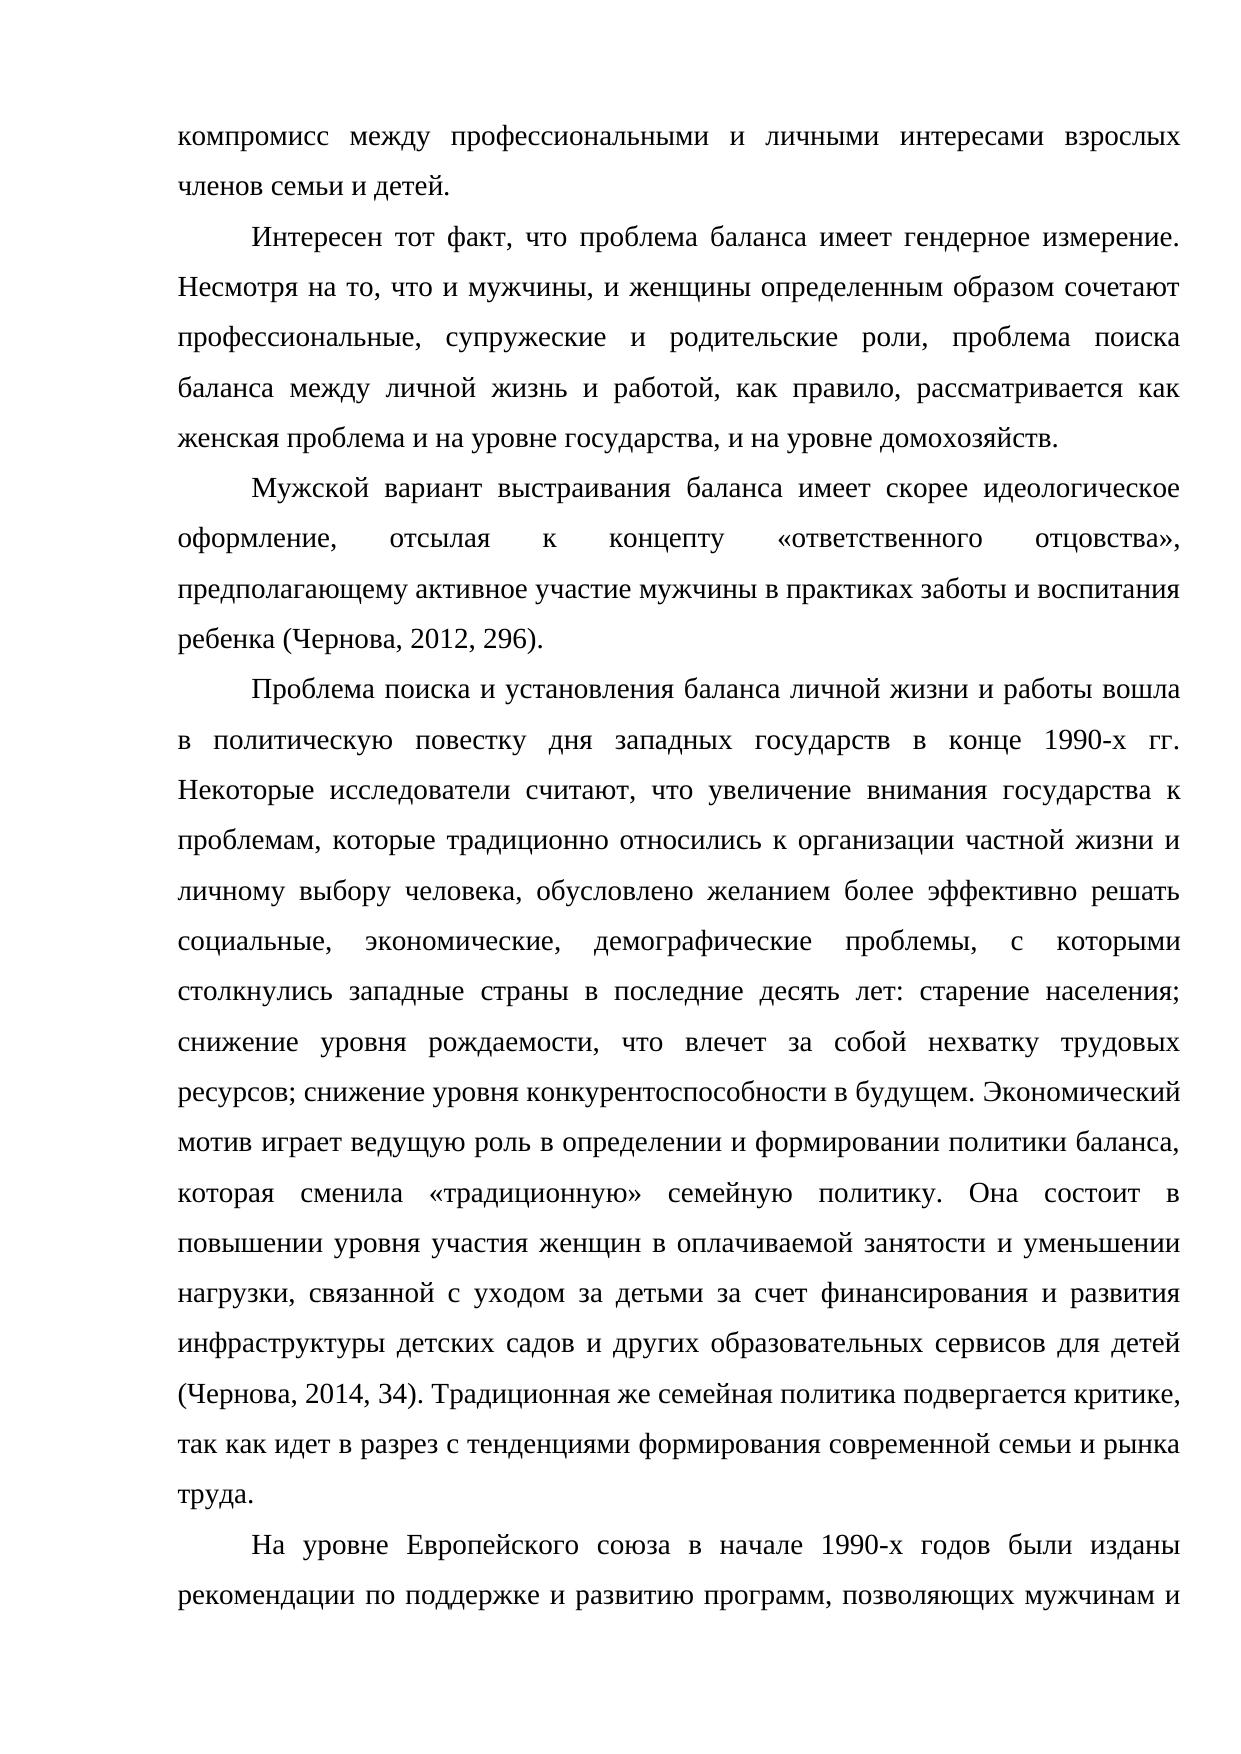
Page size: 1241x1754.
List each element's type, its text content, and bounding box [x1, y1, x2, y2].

text Мужской вариант выстраивания баланса имеет скорее идеологическое оформление, отсылая к концепту «ответственного отцовства», предполагающему активное участие мужчины в практиках заботы и воспитания ребенка (Чернова, 2012, 296). [177, 470, 1181, 655]
text Интересен тот факт, что проблема баланса имеет гендерное измерение. Несмотря на то, что и мужчины, и женщины определенным образом сочетают профессиональные, супружеские и родительские роли, проблема поиска баланса между личной жизнь и работой, как правило, рассматривается как женская проблема и на уровне государства, и на уровне домохозяйств. [177, 219, 1181, 453]
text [177, 118, 1181, 202]
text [177, 1527, 1181, 1611]
text Проблема поиска и установления баланса личной жизни и работы вошла в политическую повестку дня западных государств в конце 1990-х гг. Некоторые исследователи считают, что увеличение внимания государства к проблемам, которые традиционно относились к организации частной жизни и личному выбору человека, обусловлено желанием более эффективно решать социальные, экономические, демографические проблемы, с которыми столкнулись западные страны в последние десять лет: старение населения; снижение уровня рождаемости, что влечет за собой нехватку трудовых ресурсов; снижение уровня конкурентоспособности в будущем. Экономический мотив играет ведущую роль в определении и формировании политики баланса, которая сменила «традиционную» семейную политику. Она состоит в повышении уровня участия женщин в оплачиваемой занятости и уменьшении нагрузки, связанной с уходом за детьми за счет финансирования и развития инфраструктуры детских садов и других образовательных сервисов для детей (Чернова, 2014, 34). Традиционная же семейная политика подвергается критике, так как идет в разрез с тенденциями формирования современной семьи и рынка труда. [177, 672, 1181, 1510]
